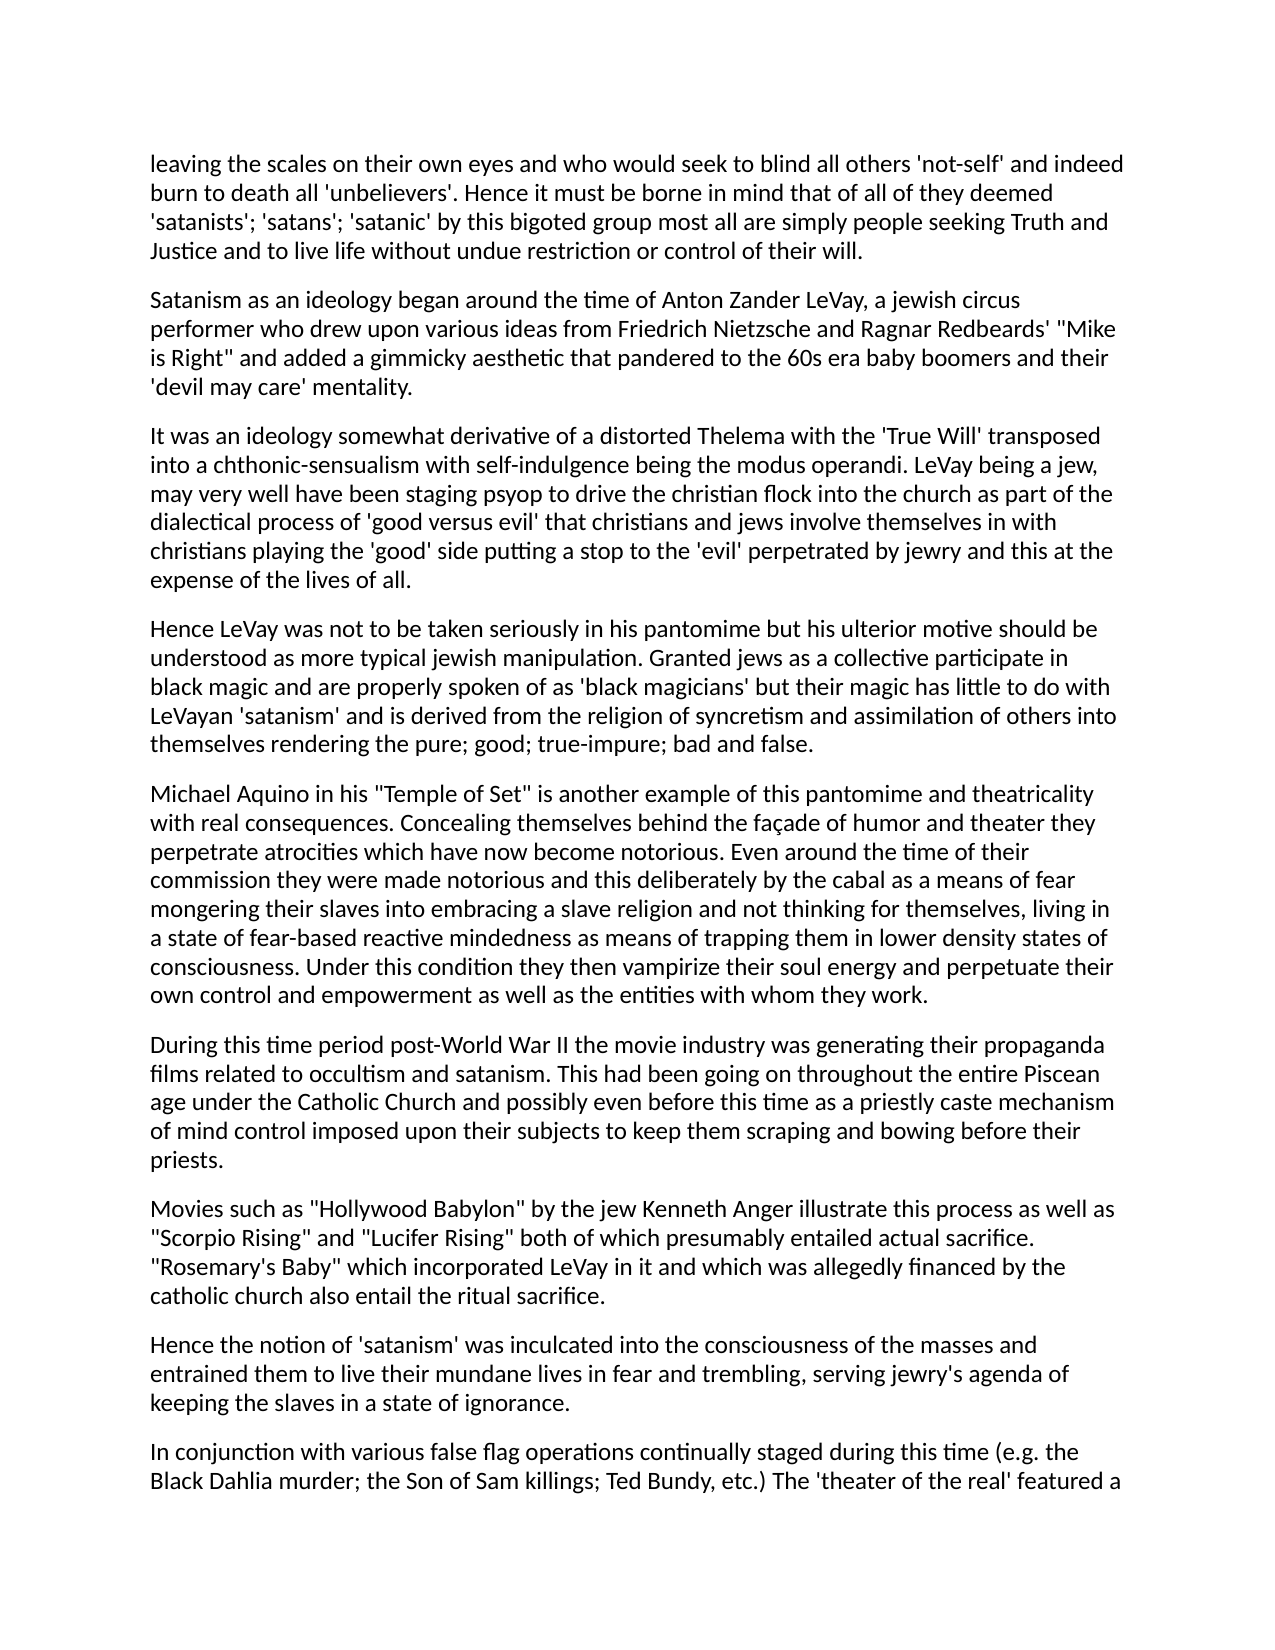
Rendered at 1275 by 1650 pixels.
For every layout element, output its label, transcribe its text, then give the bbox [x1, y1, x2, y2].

text Michael Aquino in his "Temple of Set" is another example of this pantomime and theatricality with real consequences. Concealing themselves behind the façade of humor and theater they perpetrate atrocities which have now become notorious. Even around the time of their commission they were made notorious and this deliberately by the cabal as a means of fear mongering their slaves into embracing a slave religion and not thinking for themselves, living in a state of fear-based reactive mindedness as means of trapping them in lower density states of consciousness. Under this condition they then vampirize their soul energy and perpetuate their own control and empowerment as well as the entities with whom they work. [150, 779, 1125, 1009]
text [150, 150, 1125, 265]
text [150, 1438, 1125, 1495]
text Hence the notion of 'satanism' was inculcated into the consciousness of the masses and entrained them to live their mundane lives in fear and trembling, serving jewry's agenda of keeping the slaves in a state of ignorance. [150, 1331, 1125, 1417]
text Satanism as an ideology began around the time of Anton Zander LeVay, a jewish circus performer who drew upon various ideas from Friedrich Nietzsche and Ragnar Redbeards' "Mike is Right" and added a gimmicky aesthetic that pandered to the 60s era baby boomers and their 'devil may care' mentality. [150, 286, 1125, 401]
text Movies such as "Hollywood Babylon" by the jew Kenneth Anger illustrate this process as well as "Scorpio Rising" and "Lucifer Rising" both of which presumably entailed actual sacrifice. "Rosemary's Baby" which incorporated LeVay in it and which was allegedly financed by the catholic church also entail the ritual sacrifice. [150, 1195, 1125, 1310]
text Hence LeVay was not to be taken seriously in his pantomime but his ulterior motive should be understood as more typical jewish manipulation. Granted jews as a collective participate in black magic and are properly spoken of as 'black magicians' but their magic has little to do with LeVayan 'satanism' and is derived from the religion of syncretism and assimilation of others into themselves rendering the pure; good; true-impure; bad and false. [150, 615, 1125, 759]
text During this time period post-World War II the movie industry was generating their propaganda films related to occultism and satanism. This had been going on throughout the entire Piscean age under the Catholic Church and possibly even before this time as a priestly caste mechanism of mind control imposed upon their subjects to keep them scraping and bowing before their priests. [150, 1030, 1125, 1174]
text It was an ideology somewhat derivative of a distorted Thelema with the 'True Will' transposed into a chthonic-sensualism with self-indulgence being the modus operandi. LeVay being a jew, may very well have been staging psyop to drive the christian flock into the church as part of the dialectical process of 'good versus evil' that christians and jews involve themselves in with christians playing the 'good' side putting a stop to the 'evil' perpetrated by jewry and this at the expense of the lives of all. [150, 422, 1125, 594]
